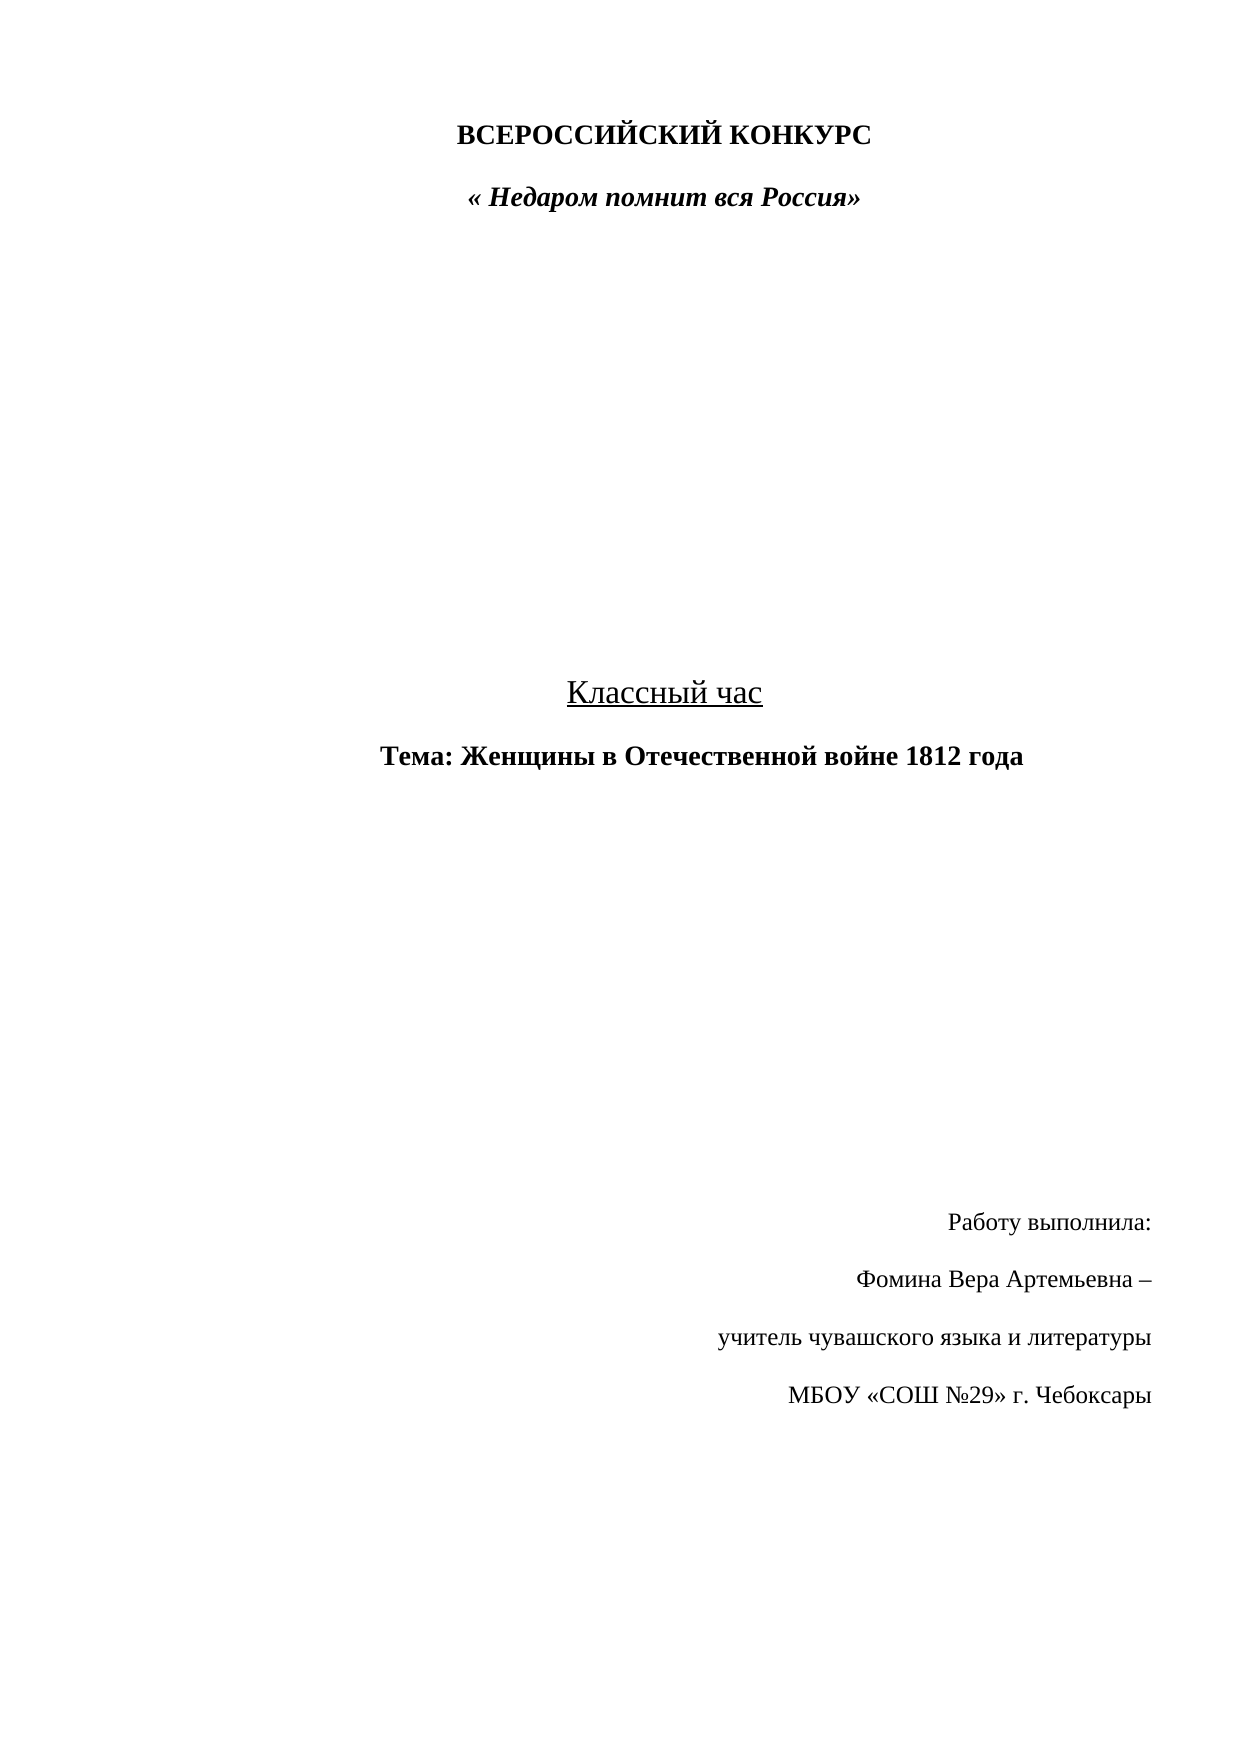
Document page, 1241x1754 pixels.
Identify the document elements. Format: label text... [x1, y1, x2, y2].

text Фомина Вера Артемьевна – [177, 1264, 1152, 1293]
text Тема: Женщины в Отечественной войне 1812 года [215, 739, 1152, 771]
text МБОУ «СОШ №29» г. Чебоксары [177, 1380, 1152, 1409]
text Работу выполнила: [177, 1207, 1152, 1235]
text ВСЕРОССИЙСКИЙ КОНКУРС [177, 118, 1152, 151]
text учитель чувашского языка и литературы [177, 1322, 1152, 1351]
text « Недаром помнит вся Россия» [177, 180, 1152, 212]
text Классный час [177, 672, 1152, 711]
